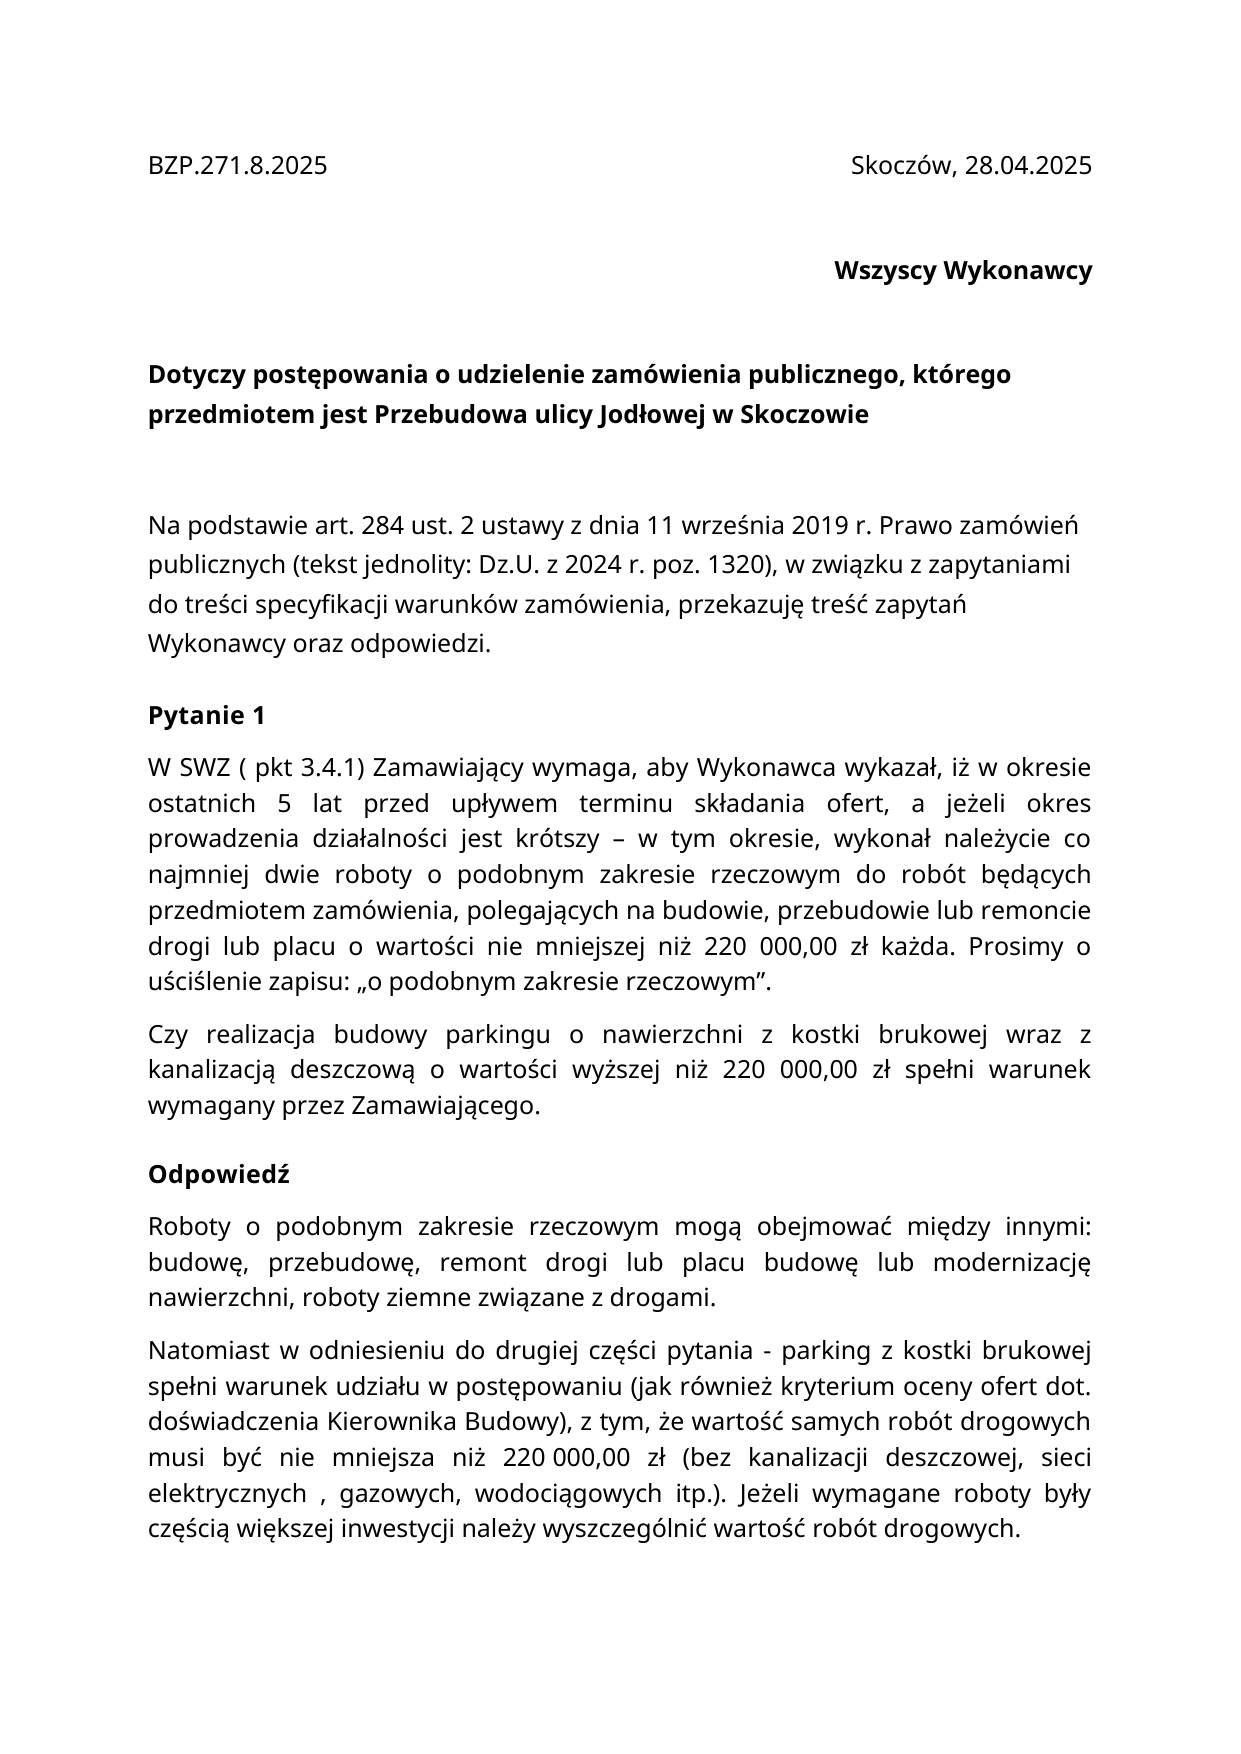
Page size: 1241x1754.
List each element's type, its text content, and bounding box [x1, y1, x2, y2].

text Natomiast w odniesieniu do drugiej części pytania - parking z kostki brukowej spełni warunek udziału w postępowaniu (jak również kryterium oceny ofert dot. doświadczenia Kierownika Budowy), z tym, że wartość samych robót drogowych musi być nie mniejsza niż 220 000,00 zł (bez kanalizacji deszczowej, sieci elektrycznych , gazowych, wodociągowych itp.). Jeżeli wymagane roboty były częścią większej inwestycji należy wyszczególnić wartość robót drogowych. [148, 1332, 1093, 1545]
text Dotyczy postępowania o udzielenie zamówienia publicznego, którego przedmiotem jest Przebudowa ulicy Jodłowej w Skoczowie [148, 357, 1093, 430]
text W SWZ ( pkt 3.4.1) Zamawiający wymaga, aby Wykonawca wykazał, iż w okresie ostatnich 5 lat przed upływem terminu składania ofert, a jeżeli okres prowadzenia działalności jest krótszy – w tym okresie, wykonał należycie co najmniej dwie roboty o podobnym zakresie rzeczowym do robót będących przedmiotem zamówienia, polegających na budowie, przebudowie lub remoncie drogi lub placu o wartości nie mniejszej niż 220 000,00 zł każda. Prosimy o uściślenie zapisu: „o podobnym zakresie rzeczowym”. [148, 962, 1093, 998]
subtitle Odpowiedź [148, 1157, 1093, 1191]
text Czy realizacja budowy parkingu o nawierzchni z kostki brukowej wraz z kanalizacją deszczową o wartości wyższej niż 220 000,00 zł spełni warunek wymagany przez Zamawiającego. [148, 1086, 1093, 1122]
subtitle Pytanie 1 [148, 698, 1093, 732]
text BZP.271.8.2025 Skoczów, 28.04.2025 [148, 148, 1093, 182]
text Roboty o podobnym zakresie rzeczowym mogą obejmować między innymi: budowę, przebudowę, remont drogi lub placu budowę lub modernizację nawierzchni, roboty ziemne związane z drogami. [148, 1209, 1093, 1314]
text Wszyscy Wykonawcy [148, 252, 1093, 286]
text Na podstawie art. 284 ust. 2 ustawy z dnia 11 września 2019 r. Prawo zamówień publicznych (tekst jednolity: Dz.U. z 2024 r. poz. 1320), w związku z zapytaniami do treści specyfikacji warunków zamówienia, przekazuję treść zapytań Wykonawcy oraz odpowiedzi. [148, 508, 1093, 659]
